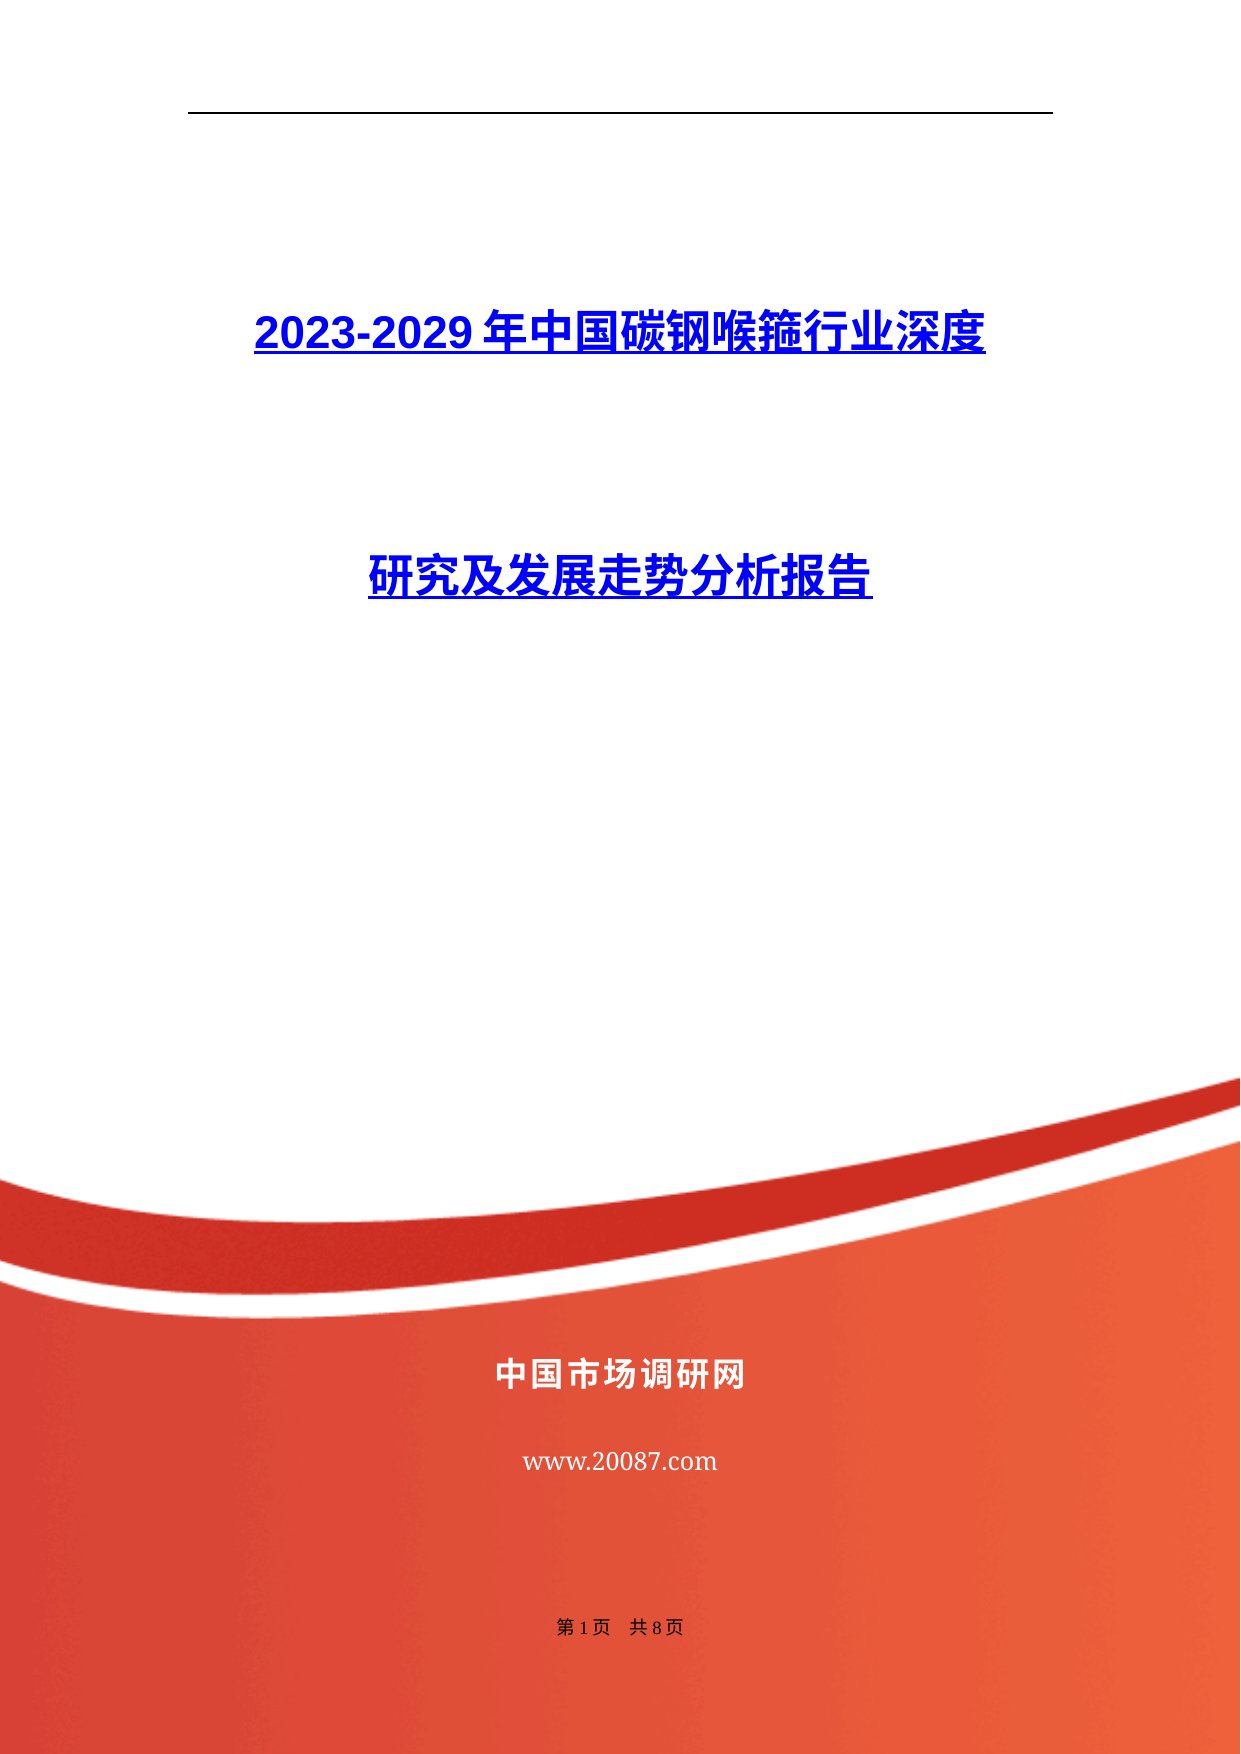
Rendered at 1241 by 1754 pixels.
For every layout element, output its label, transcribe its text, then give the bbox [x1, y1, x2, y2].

subtitle 中国市场调研网 [187, 1339, 1053, 1404]
text www.20087.com [187, 1428, 1053, 1493]
table_header 2023-2029年中国碳钢喉箍行业深度研究及发展走势分析报告 [188, 207, 1053, 773]
picture [0, 1006, 1241, 1754]
